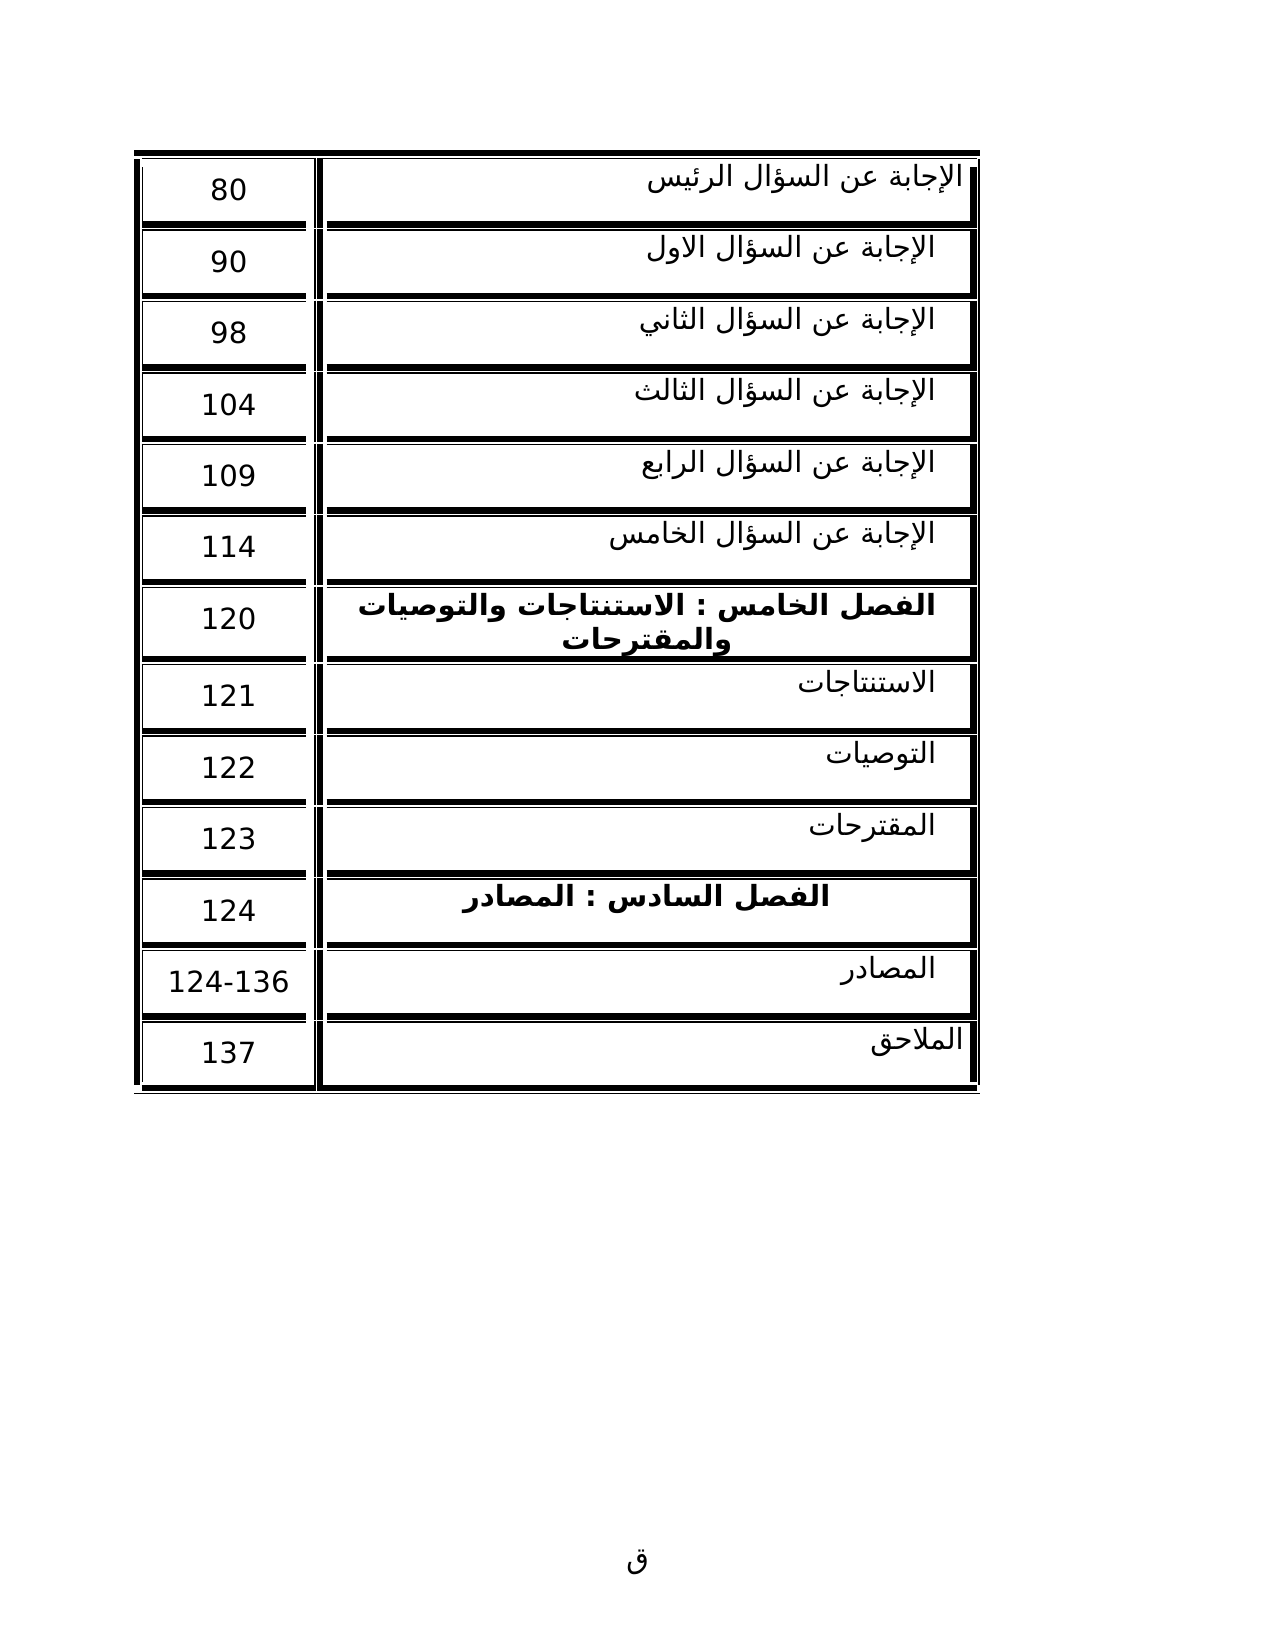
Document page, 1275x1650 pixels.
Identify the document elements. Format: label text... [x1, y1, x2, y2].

table_cell الملاحق [319, 1013, 975, 1085]
table_cell 109 [140, 436, 319, 507]
table_cell 114 [140, 507, 319, 579]
table_cell الإجابة عن السؤال الرئيس [323, 159, 975, 221]
table_cell 120 [140, 579, 319, 656]
table_cell الإجابة عن السؤال الثاني [319, 293, 975, 364]
table_cell الاستنتاجات [319, 656, 975, 727]
table_cell 104 [140, 364, 319, 436]
table_cell 122 [140, 728, 319, 799]
table_cell المقترحات [319, 799, 975, 870]
table_cell 124 [140, 870, 319, 942]
table_cell الإجابة عن السؤال الخامس [319, 507, 975, 579]
table_cell 137 [140, 1013, 319, 1085]
table_cell 121 [140, 656, 319, 727]
table_cell 98 [140, 293, 319, 364]
table_cell المصادر [319, 942, 975, 1013]
table_cell 90 [140, 221, 319, 293]
table_cell التوصيات [319, 728, 975, 799]
table_cell الفصل السادس : المصادر [319, 870, 975, 942]
table_cell الإجابة عن السؤال الاول [319, 221, 975, 293]
table_cell الفصل الخامس : الاستنتاجات والتوصيات والمقترحات [319, 579, 975, 656]
table_cell 80 [139, 156, 319, 221]
table_cell الإجابة عن السؤال الرابع [319, 436, 975, 507]
table_cell الإجابة عن السؤال الثالث [319, 364, 975, 436]
table_cell 123 [140, 799, 319, 870]
table_cell 124-136 [140, 942, 319, 1013]
